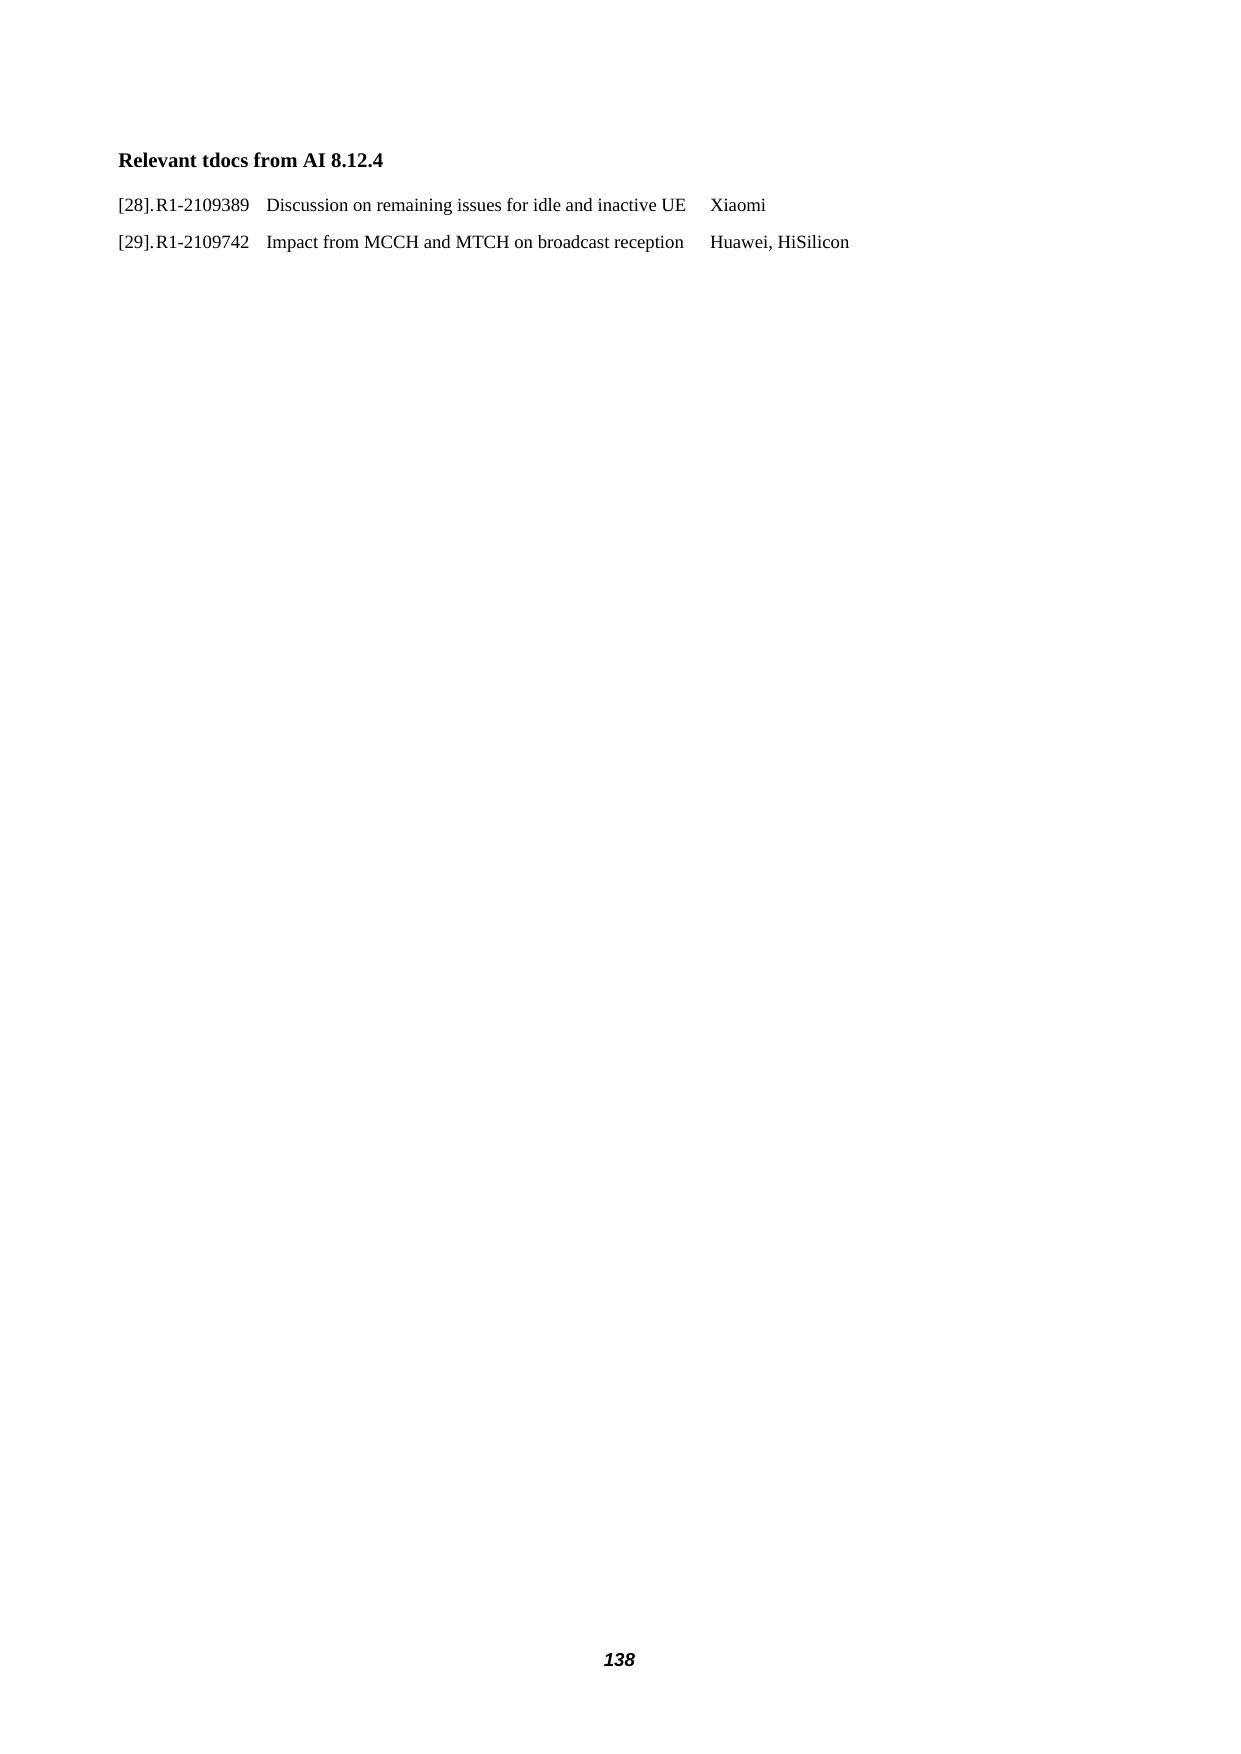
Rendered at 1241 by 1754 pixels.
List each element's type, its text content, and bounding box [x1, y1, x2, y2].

text Relevant tdocs from AI 8.12.4 [118, 148, 1122, 172]
list R1-2109742 Impact from MCCH and MTCH on broadcast reception Huawei, HiSilicon [118, 231, 1122, 253]
list R1-2109389 Discussion on remaining issues for idle and inactive UE Xiaomi [118, 194, 1122, 216]
